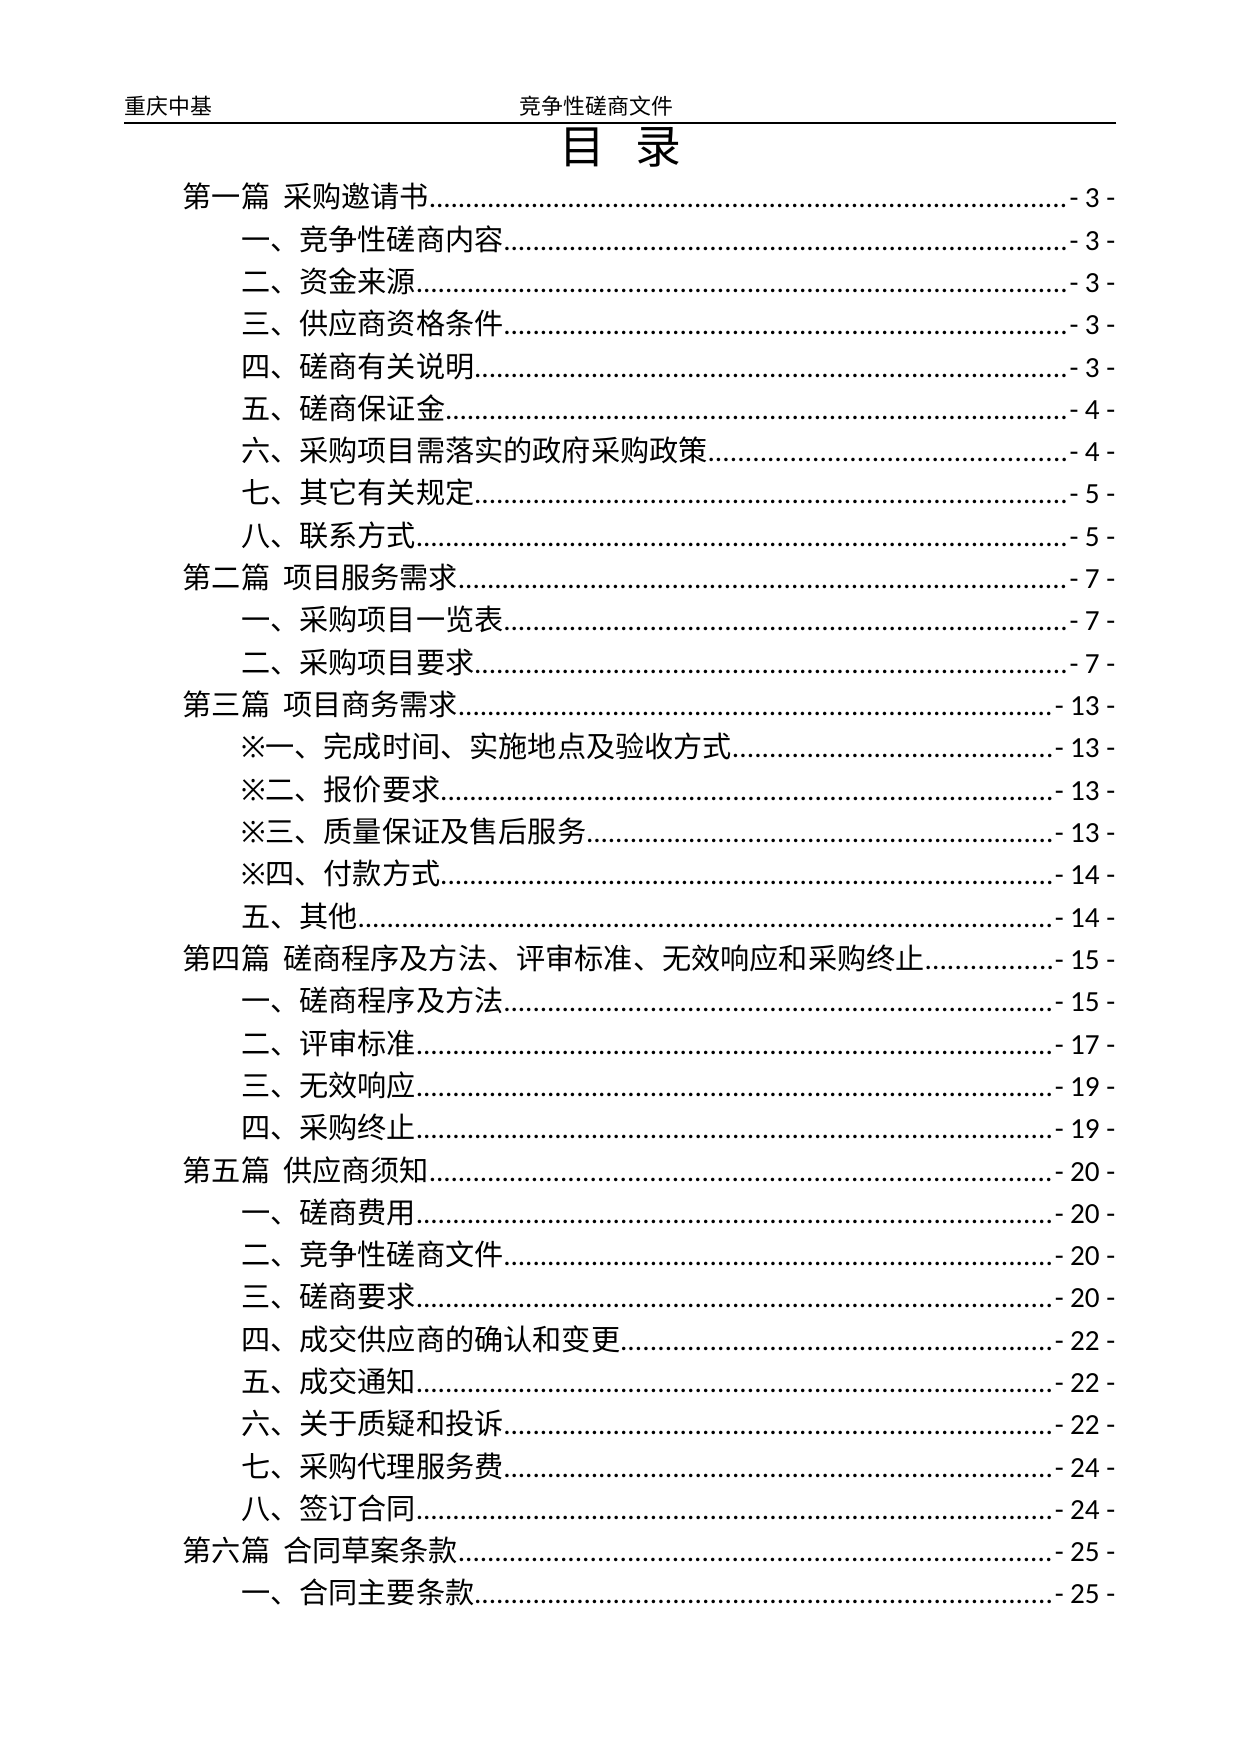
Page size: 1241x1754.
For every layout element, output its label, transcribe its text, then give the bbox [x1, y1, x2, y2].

text 一、磋商费用 - 20 - [241, 1189, 1116, 1232]
text 三、供应商资格条件 - 3 - [241, 301, 1116, 343]
text 八、签订合同 - 24 - [241, 1485, 1116, 1528]
text ※三、质量保证及售后服务 - 13 - [241, 808, 1116, 851]
text 一、采购项目一览表 - 7 - [241, 597, 1116, 639]
text 第六篇 合同草案条款 - 25 - [182, 1528, 1116, 1570]
text 二、竞争性磋商文件 - 20 - [241, 1232, 1116, 1274]
text 三、无效响应 - 19 - [241, 1062, 1116, 1105]
text 第一篇 采购邀请书 - 3 - [182, 174, 1116, 216]
text 六、关于质疑和投诉 - 22 - [241, 1401, 1116, 1443]
text 目 录 [124, 124, 1116, 174]
text 第二篇 项目服务需求 - 7 - [182, 554, 1116, 597]
text 第四篇 磋商程序及方法、评审标准、无效响应和采购终止 - 15 - [182, 936, 1116, 978]
text 四、磋商有关说明 - 3 - [241, 343, 1116, 385]
text 五、成交通知 - 22 - [241, 1358, 1116, 1401]
text 二、评审标准 - 17 - [241, 1020, 1116, 1062]
text 二、资金来源 - 3 - [241, 258, 1116, 301]
text 一、竞争性磋商内容 - 3 - [241, 216, 1116, 258]
text 八、联系方式 - 5 - [241, 512, 1116, 554]
text 第五篇 供应商须知 - 20 - [182, 1147, 1116, 1189]
text 一、合同主要条款 - 25 - [241, 1570, 1116, 1612]
text 三、磋商要求 - 20 - [241, 1274, 1116, 1316]
text 七、采购代理服务费 - 24 - [241, 1443, 1116, 1485]
text 七、其它有关规定 - 5 - [241, 470, 1116, 512]
text 五、磋商保证金 - 4 - [241, 385, 1116, 428]
text 四、成交供应商的确认和变更 - 22 - [241, 1316, 1116, 1358]
text 二、采购项目要求 - 7 - [241, 639, 1116, 681]
text 六、采购项目需落实的政府采购政策 - 4 - [241, 428, 1116, 470]
text 一、磋商程序及方法 - 15 - [241, 978, 1116, 1020]
text 第三篇 项目商务需求 - 13 - [182, 681, 1116, 724]
text ※二、报价要求 - 13 - [241, 766, 1116, 808]
text 五、其他 - 14 - [241, 893, 1116, 936]
text 四、采购终止 - 19 - [241, 1105, 1116, 1147]
text ※四、付款方式 - 14 - [241, 851, 1116, 893]
text ※一、完成时间、实施地点及验收方式 - 13 - [241, 724, 1116, 766]
